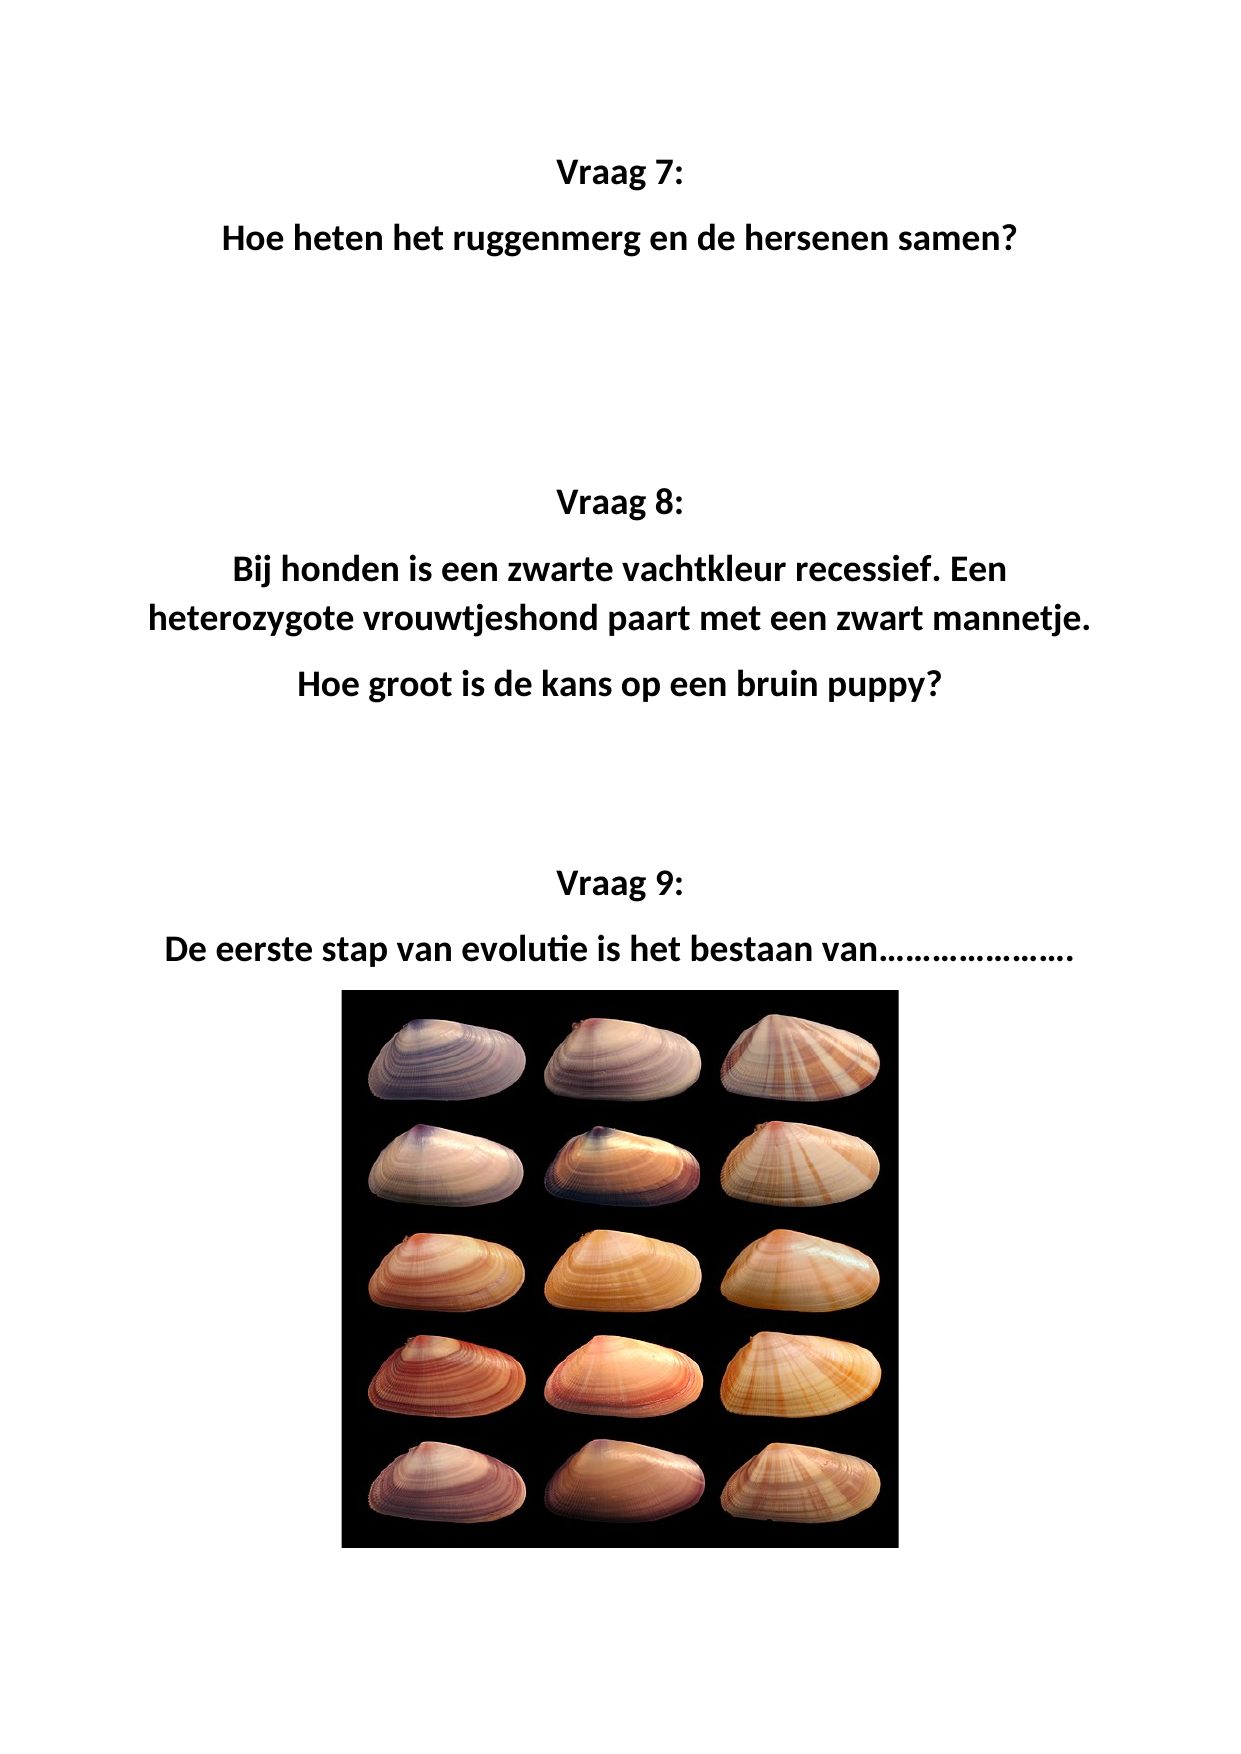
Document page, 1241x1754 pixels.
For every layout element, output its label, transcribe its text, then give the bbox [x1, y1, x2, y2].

text Vraag 9: [148, 858, 1093, 904]
text Vraag 7: [148, 148, 1093, 193]
text Hoe heten het ruggenmerg en de hersenen samen? [148, 214, 1093, 259]
text Hoe groot is de kans op een bruin puppy? [148, 660, 1093, 706]
picture [341, 990, 899, 1548]
text Bij honden is een zwarte vachtkleur recessief. Een heterozygote vrouwtjeshond paart met een zwart mannetje. [148, 544, 1093, 640]
text De eerste stap van evolutie is het bestaan van…………………. [148, 925, 1093, 971]
text Vraag 8: [148, 478, 1093, 524]
